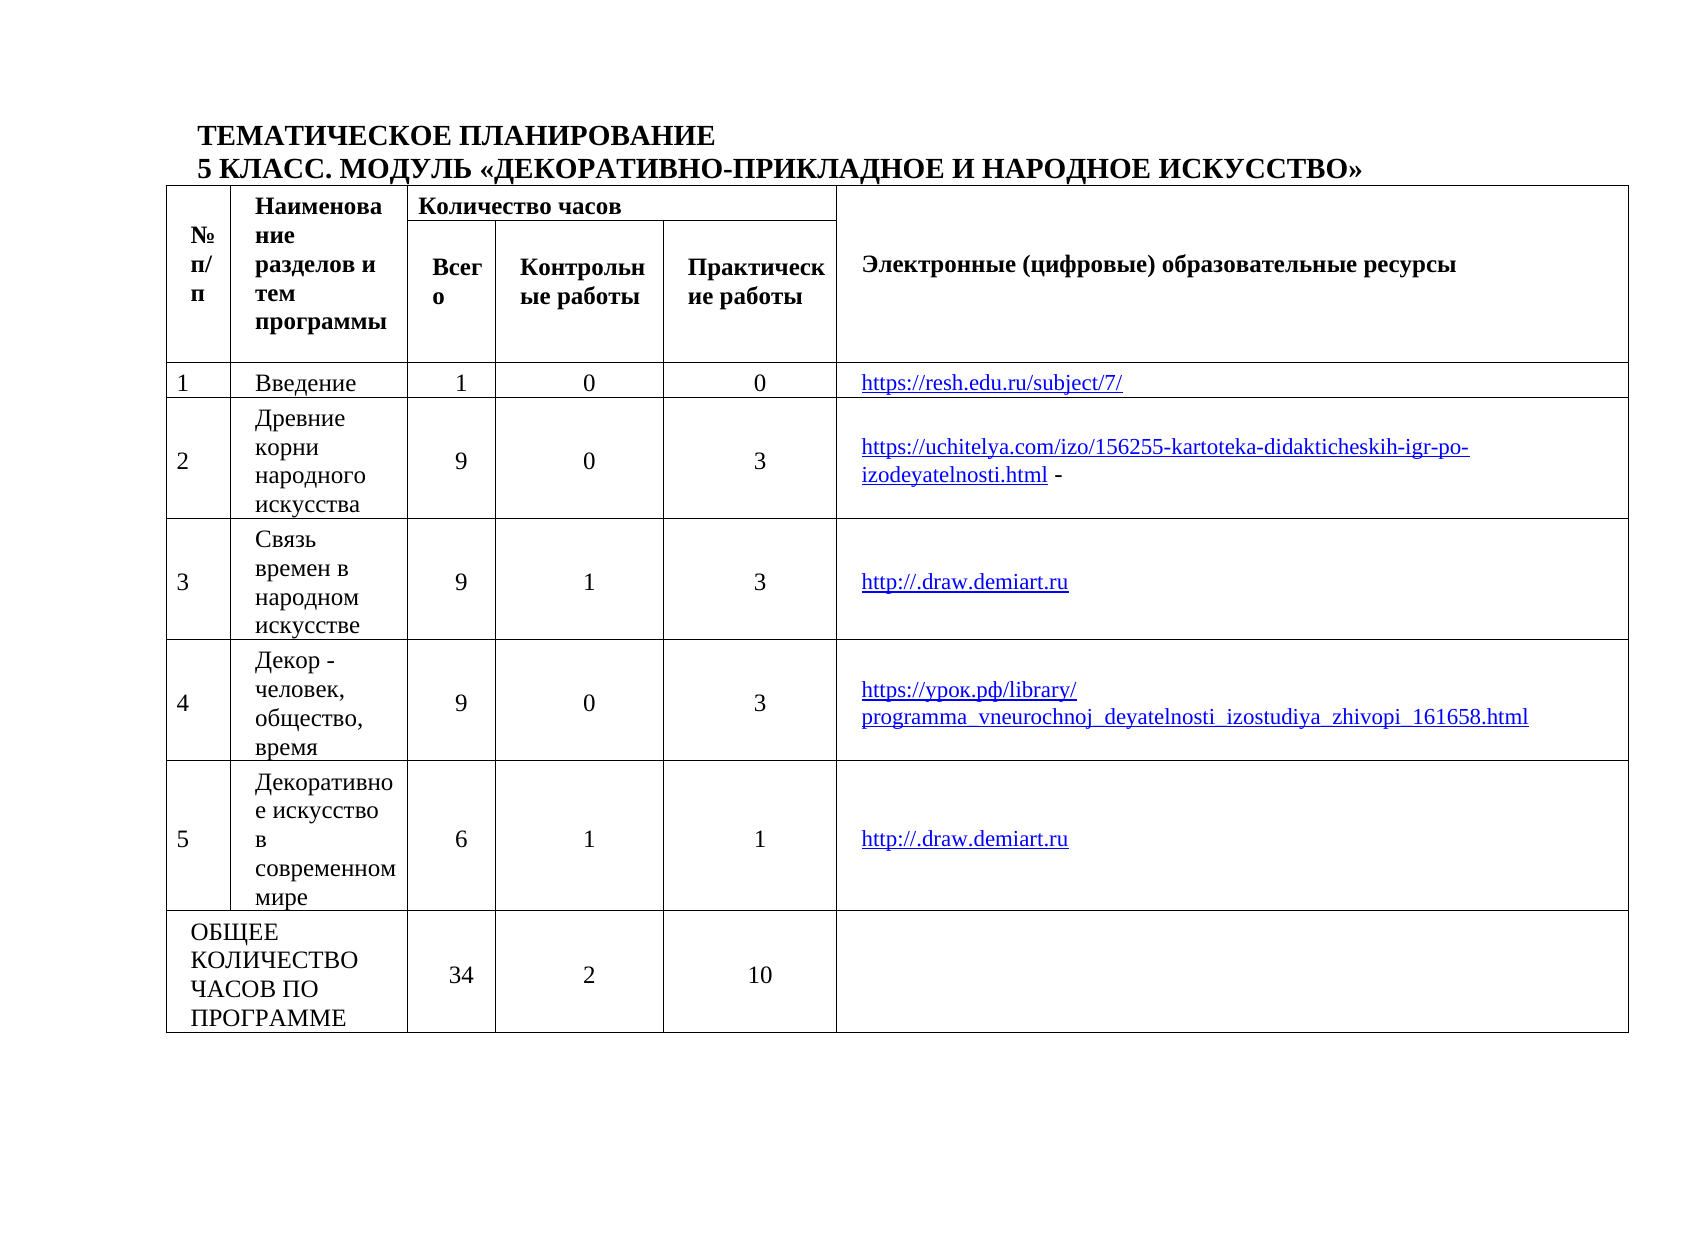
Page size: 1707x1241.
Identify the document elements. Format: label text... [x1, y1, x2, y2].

table_cell http://.draw.demiart.ru [837, 761, 1628, 910]
table_cell 5 [167, 761, 230, 910]
table_cell 0 [496, 363, 663, 397]
table_cell Контрольные работы [496, 221, 663, 362]
table_cell https://resh.edu.ru/subject/7/ [837, 363, 1628, 397]
table_header Количество часов [408, 186, 836, 220]
table_cell Всего [408, 221, 495, 362]
table_cell 2 [167, 398, 230, 518]
table_header Электронные (цифровые) образовательные ресурсы [837, 186, 1628, 362]
table_cell Введение [231, 363, 407, 397]
table_cell 34 [408, 911, 495, 1032]
table_header № п/п [167, 186, 230, 362]
table_cell 2 [496, 911, 663, 1032]
table_cell 0 [496, 398, 663, 518]
text 5 КЛАСС. МОДУЛЬ «ДЕКОРАТИВНО-ПРИКЛАДНОЕ И НАРОДНОЕ ИСКУССТВО» [190, 152, 1618, 185]
table_cell ОБЩЕЕ КОЛИЧЕСТВО ЧАСОВ ПО ПРОГРАММЕ [167, 911, 407, 1032]
table_cell Декор - человек, общество, время [231, 640, 407, 760]
table_cell 1 [496, 761, 663, 910]
table_cell Практические работы [664, 221, 836, 362]
table_header Наименование разделов и тем программы [231, 186, 407, 362]
table_cell 9 [408, 640, 495, 760]
table_cell [837, 911, 1628, 1032]
table_cell 0 [496, 640, 663, 760]
table_cell 1 [664, 761, 836, 910]
table_cell https://uchitelya.com/izo/156255-kartoteka-didakticheskih-igr-po-izodeyatelnosti.html - [837, 398, 1628, 518]
table_cell Древние корни народного искусства [231, 398, 407, 518]
table_cell 3 [664, 519, 836, 639]
table_cell https://урок.рф/library/programma_vneurochnoj_deyatelnosti_izostudiya_zhivopi_161658.html [837, 640, 1628, 760]
table_cell 3 [664, 398, 836, 518]
table_cell 1 [408, 363, 495, 397]
table_cell http://.draw.demiart.ru [837, 519, 1628, 639]
table_cell 3 [167, 519, 230, 639]
table_cell 0 [664, 363, 836, 397]
table_cell 6 [408, 761, 495, 910]
table_cell 1 [496, 519, 663, 639]
text ТЕМАТИЧЕСКОЕ ПЛАНИРОВАНИЕ [190, 118, 1618, 152]
table_cell 9 [408, 398, 495, 518]
table_cell 1 [167, 363, 230, 397]
table_cell Связь времен в народном искусстве [231, 519, 407, 639]
table_cell 10 [664, 911, 836, 1032]
table_cell Декоративное искусство в современном мире [231, 761, 407, 910]
table_cell 9 [408, 519, 495, 639]
table_cell 4 [167, 640, 230, 760]
table_cell 3 [664, 640, 836, 760]
